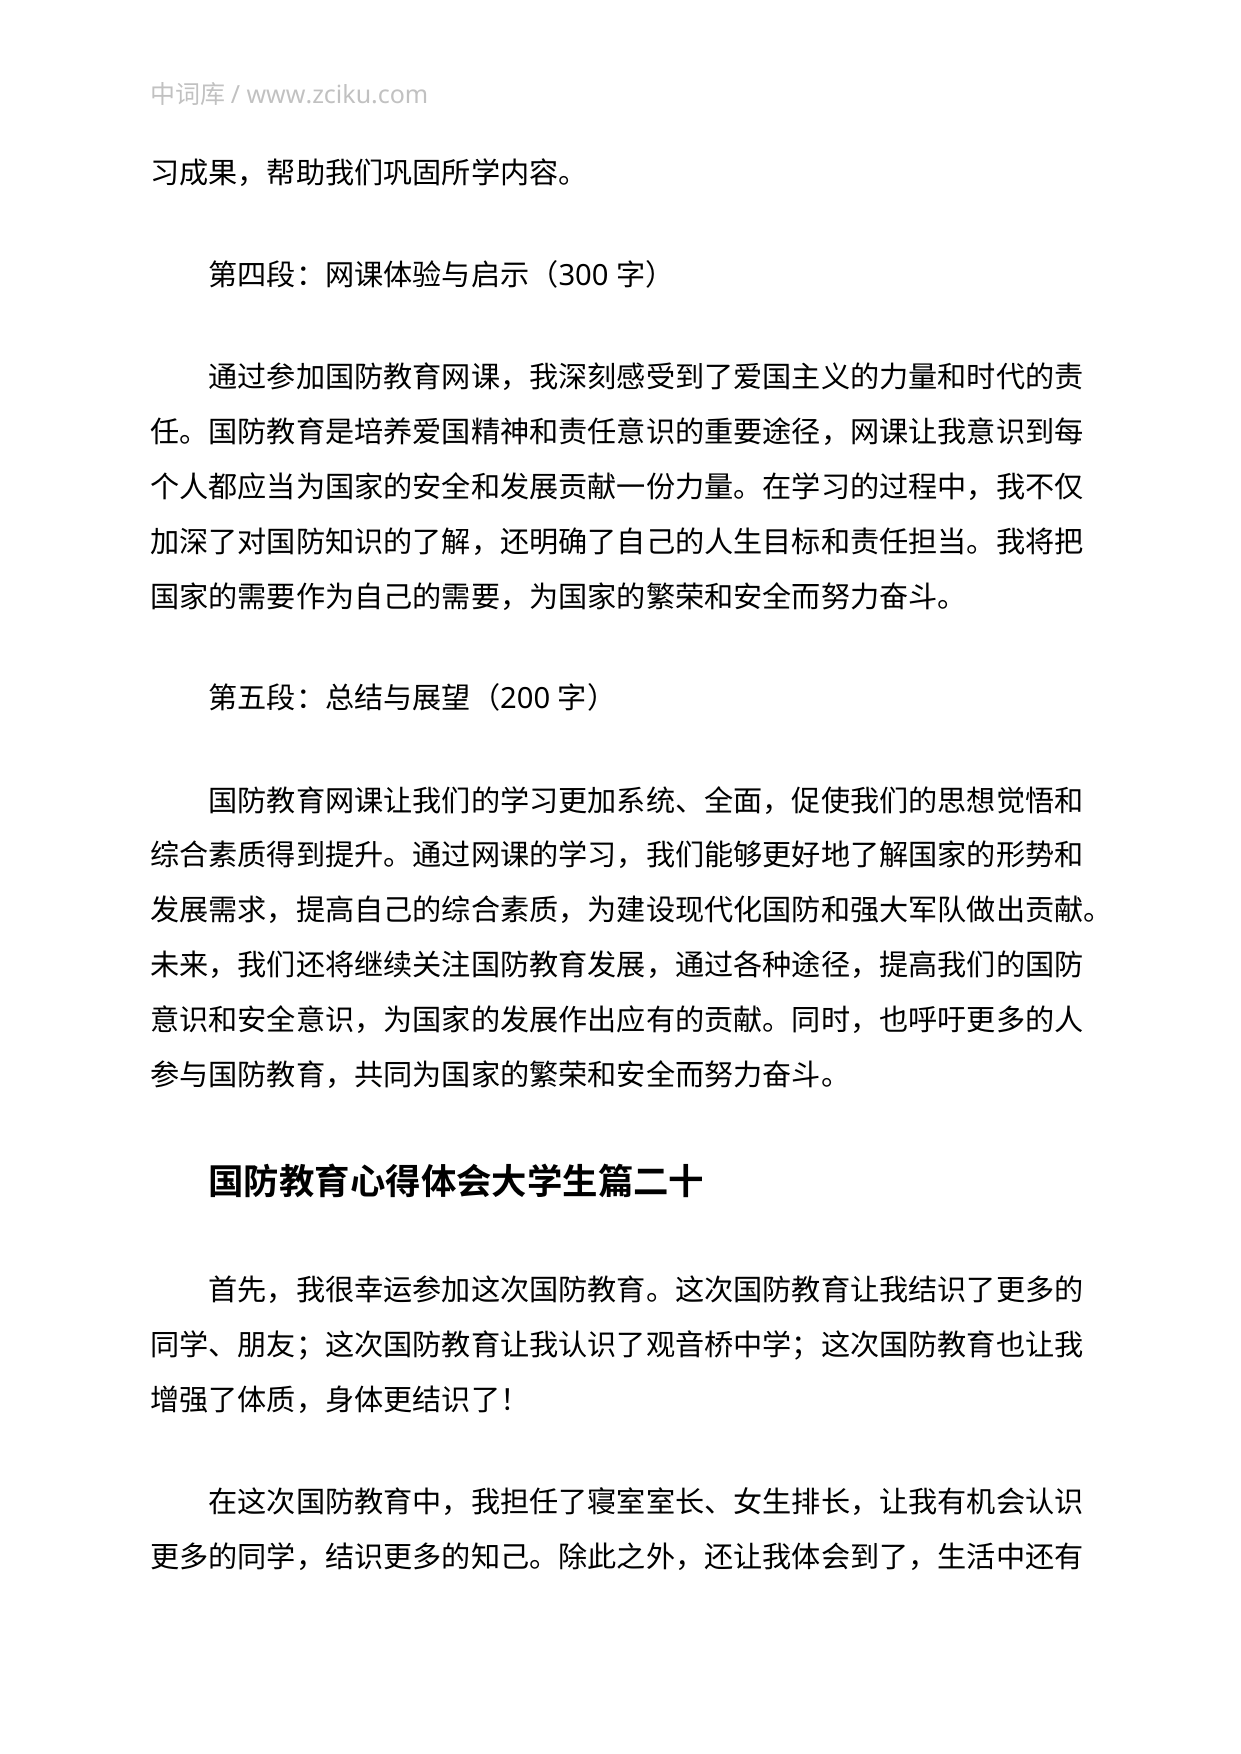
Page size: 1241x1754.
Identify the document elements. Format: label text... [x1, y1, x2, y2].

text 通过参加国防教育网课，我深刻感受到了爱国主义的力量和时代的责任。国防教育是培养爱国精神和责任意识的重要途径，网课让我意识到每个人都应当为国家的安全和发展贡献一份力量。在学习的过程中，我不仅加深了对国防知识的了解，还明确了自己的人生目标和责任担当。我将把国家的需要作为自己的需要，为国家的繁荣和安全而努力奋斗。 [150, 354, 1090, 616]
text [150, 1478, 1090, 1576]
text 第四段：网课体验与启示（300 字） [150, 252, 1090, 294]
text 国防教育网课让我们的学习更加系统、全面，促使我们的思想觉悟和综合素质得到提升。通过网课的学习，我们能够更好地了解国家的形势和发展需求，提高自己的综合素质，为建设现代化国防和强大军队做出贡献。未来，我们还将继续关注国防教育发展，通过各种途径，提高我们的国防意识和安全意识，为国家的发展作出应有的贡献。同时，也呼吁更多的人参与国防教育，共同为国家的繁荣和安全而努力奋斗。 [150, 777, 1090, 1094]
text 第五段：总结与展望（200 字） [150, 675, 1090, 717]
text 国防教育心得体会大学生篇二十 [150, 1153, 1090, 1204]
text 首先，我很幸运参加这次国防教育。这次国防教育让我结识了更多的同学、朋友；这次国防教育让我认识了观音桥中学；这次国防教育也让我增强了体质，身体更结识了！ [150, 1267, 1090, 1419]
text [150, 150, 1090, 192]
